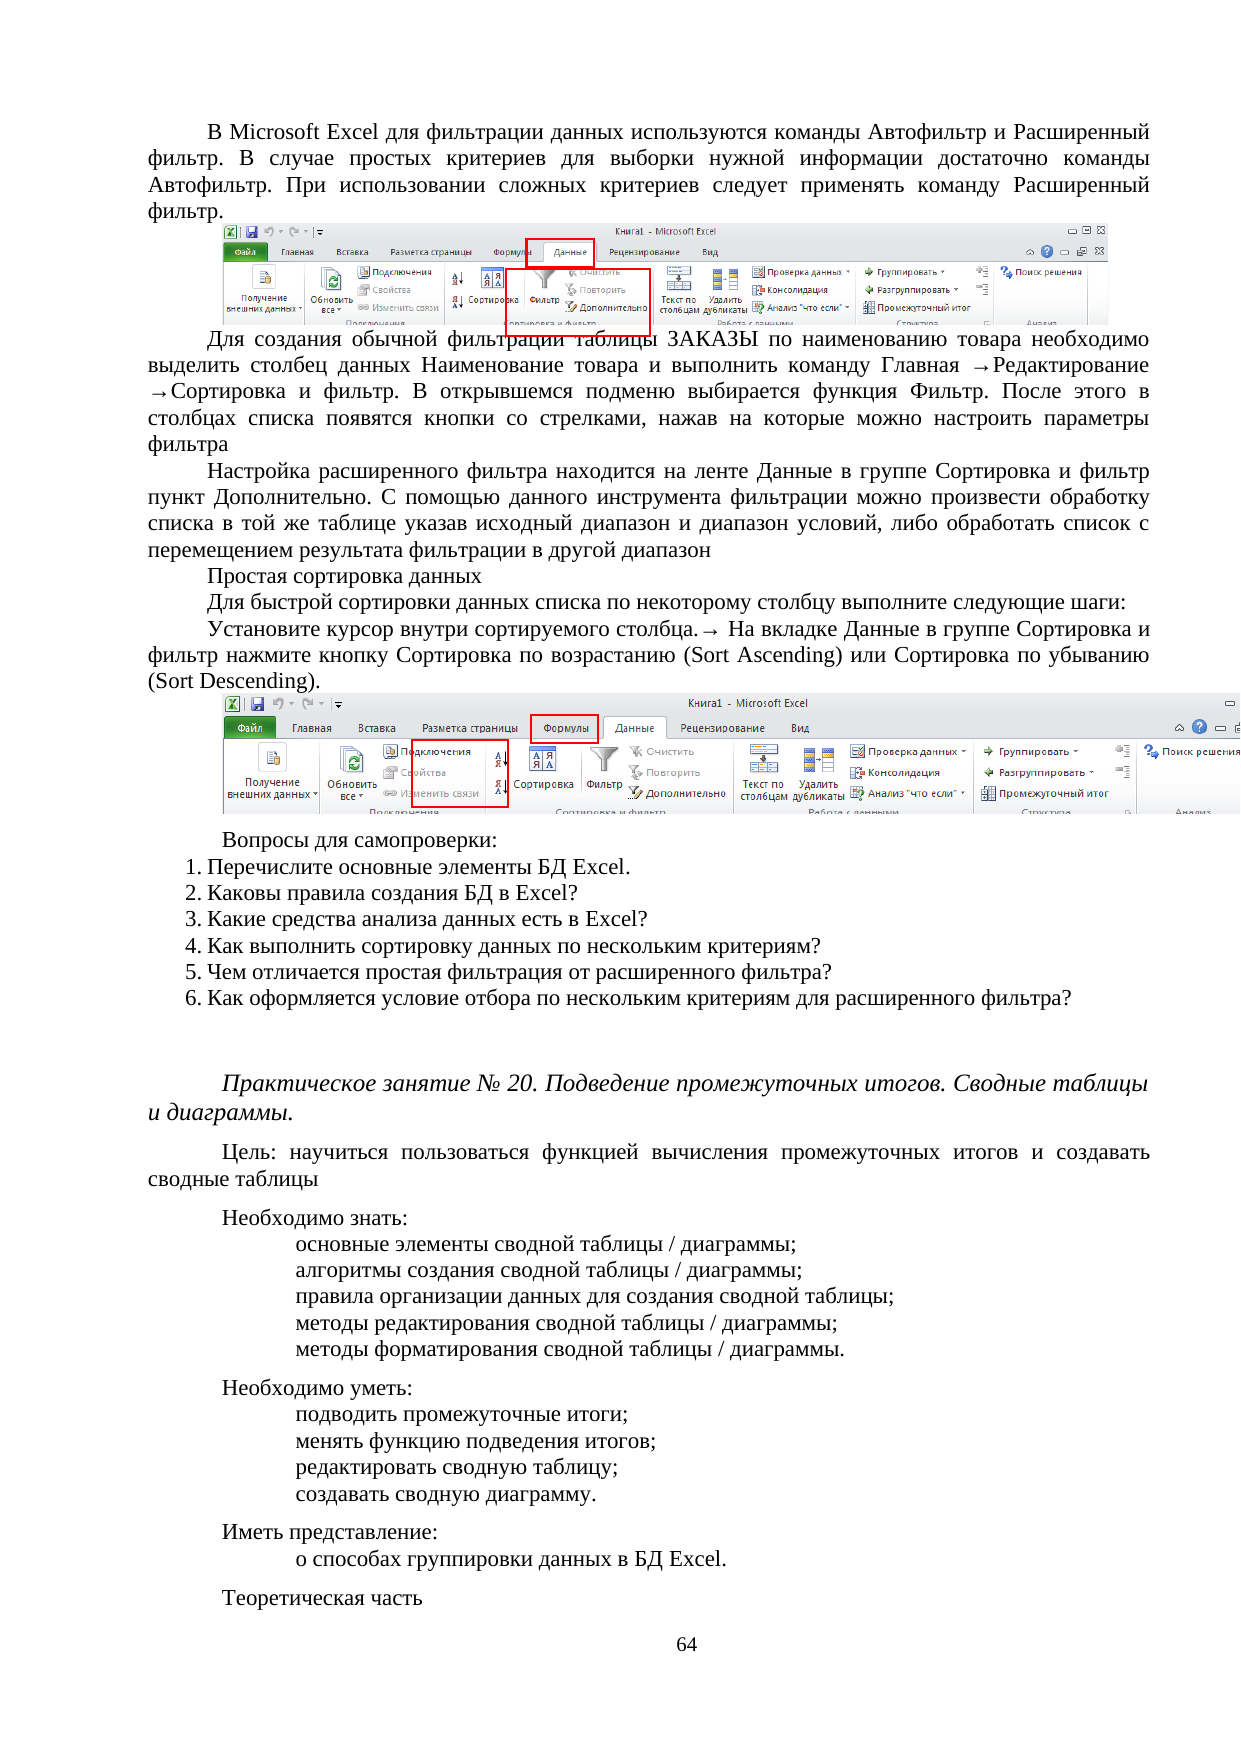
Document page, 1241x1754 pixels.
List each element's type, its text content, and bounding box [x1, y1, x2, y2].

text Для быстрой сортировки данных списка по некоторому столбцу выполните следующие шаги: [148, 588, 1152, 615]
list Перечислите основные элементы БД Excel. [185, 853, 1152, 879]
text подводить промежуточные итоги; [221, 1401, 1152, 1427]
text методы редактирования сводной таблицы / диаграммы; [221, 1309, 1152, 1335]
picture [528, 240, 593, 266]
text правила организации данных для создания сводной таблицы; [221, 1283, 1152, 1309]
text методы форматирования сводной таблицы / диаграммы. [221, 1335, 1152, 1362]
text Простая сортировка данных [148, 562, 1152, 588]
text основные элементы сводной таблицы / диаграммы; [221, 1230, 1152, 1256]
text Установите курсор внутри сортируемого столбца.→ На вкладке Данные в группе Сортировка и фильтр нажмите кнопку Сортировка по возрастанию (Sort Ascending) или Сортировка по убыванию (Sort Descending). [148, 615, 1152, 694]
list Как выполнить сортировку данных по нескольким критериям? [185, 932, 1152, 958]
text Настройка расширенного фильтра находится на ленте Данные в группе Сортировка и фильтр пункт Дополнительно. С помощью данного инструмента фильтрации можно произвести обработку списка в той же таблице указав исходный диапазон и диапазон условий, либо обработать список с перемещением результата фильтрации в другой диапазон [148, 457, 1152, 562]
text менять функцию подведения итогов; [221, 1427, 1152, 1453]
text о способах группировки данных в БД Excel. [221, 1545, 1152, 1571]
text Для создания обычной фильтрации таблицы ЗАКАЗЫ по наименованию товара необходимо выделить столбец данных Наименование товара и выполнить команду Главная →Редактирование →Сортировка и фильтр. В открывшемся подменю выбирается функция Фильтр. После этого в столбцах списка появятся кнопки со стрелками, нажав на которые можно настроить параметры фильтра [148, 325, 1152, 457]
text Необходимо знать: [148, 1203, 1152, 1230]
text редактировать сводную таблицу; [221, 1453, 1152, 1479]
text создавать сводную диаграмму. [221, 1479, 1152, 1506]
text Иметь представление: [148, 1518, 1152, 1545]
list Как оформляется условие отбора по нескольким критериям для расширенного фильтра? [185, 984, 1152, 1011]
picture [507, 270, 649, 325]
list Каковы правила создания БД в Excel? [185, 879, 1152, 905]
text Цель: научиться пользоваться функцией вычисления промежуточных итогов и создавать сводные таблицы [148, 1138, 1152, 1191]
text алгоритмы создания сводной таблицы / диаграммы; [221, 1256, 1152, 1283]
text В Microsoft Excel для фильтрации данных используются команды Автофильтр и Расширенный фильтр. В случае простых критериев для выборки нужной информации достаточно команды Автофильтр. При использовании сложных критериев следует применять команду Расширенный фильтр. [148, 118, 1152, 223]
text Вопросы для самопроверки: [148, 826, 1152, 853]
text Теоретическая часть [148, 1584, 1152, 1610]
text Практическое занятие № 20. Подведение промежуточных итогов. Сводные таблицы и диаграммы. [148, 1068, 1152, 1126]
picture [221, 693, 1241, 814]
picture [221, 223, 1109, 325]
text Необходимо уметь: [148, 1374, 1152, 1401]
list Чем отличается простая фильтрация от расширенного фильтра? [185, 958, 1152, 984]
list Какие средства анализа данных есть в Excel? [185, 905, 1152, 932]
